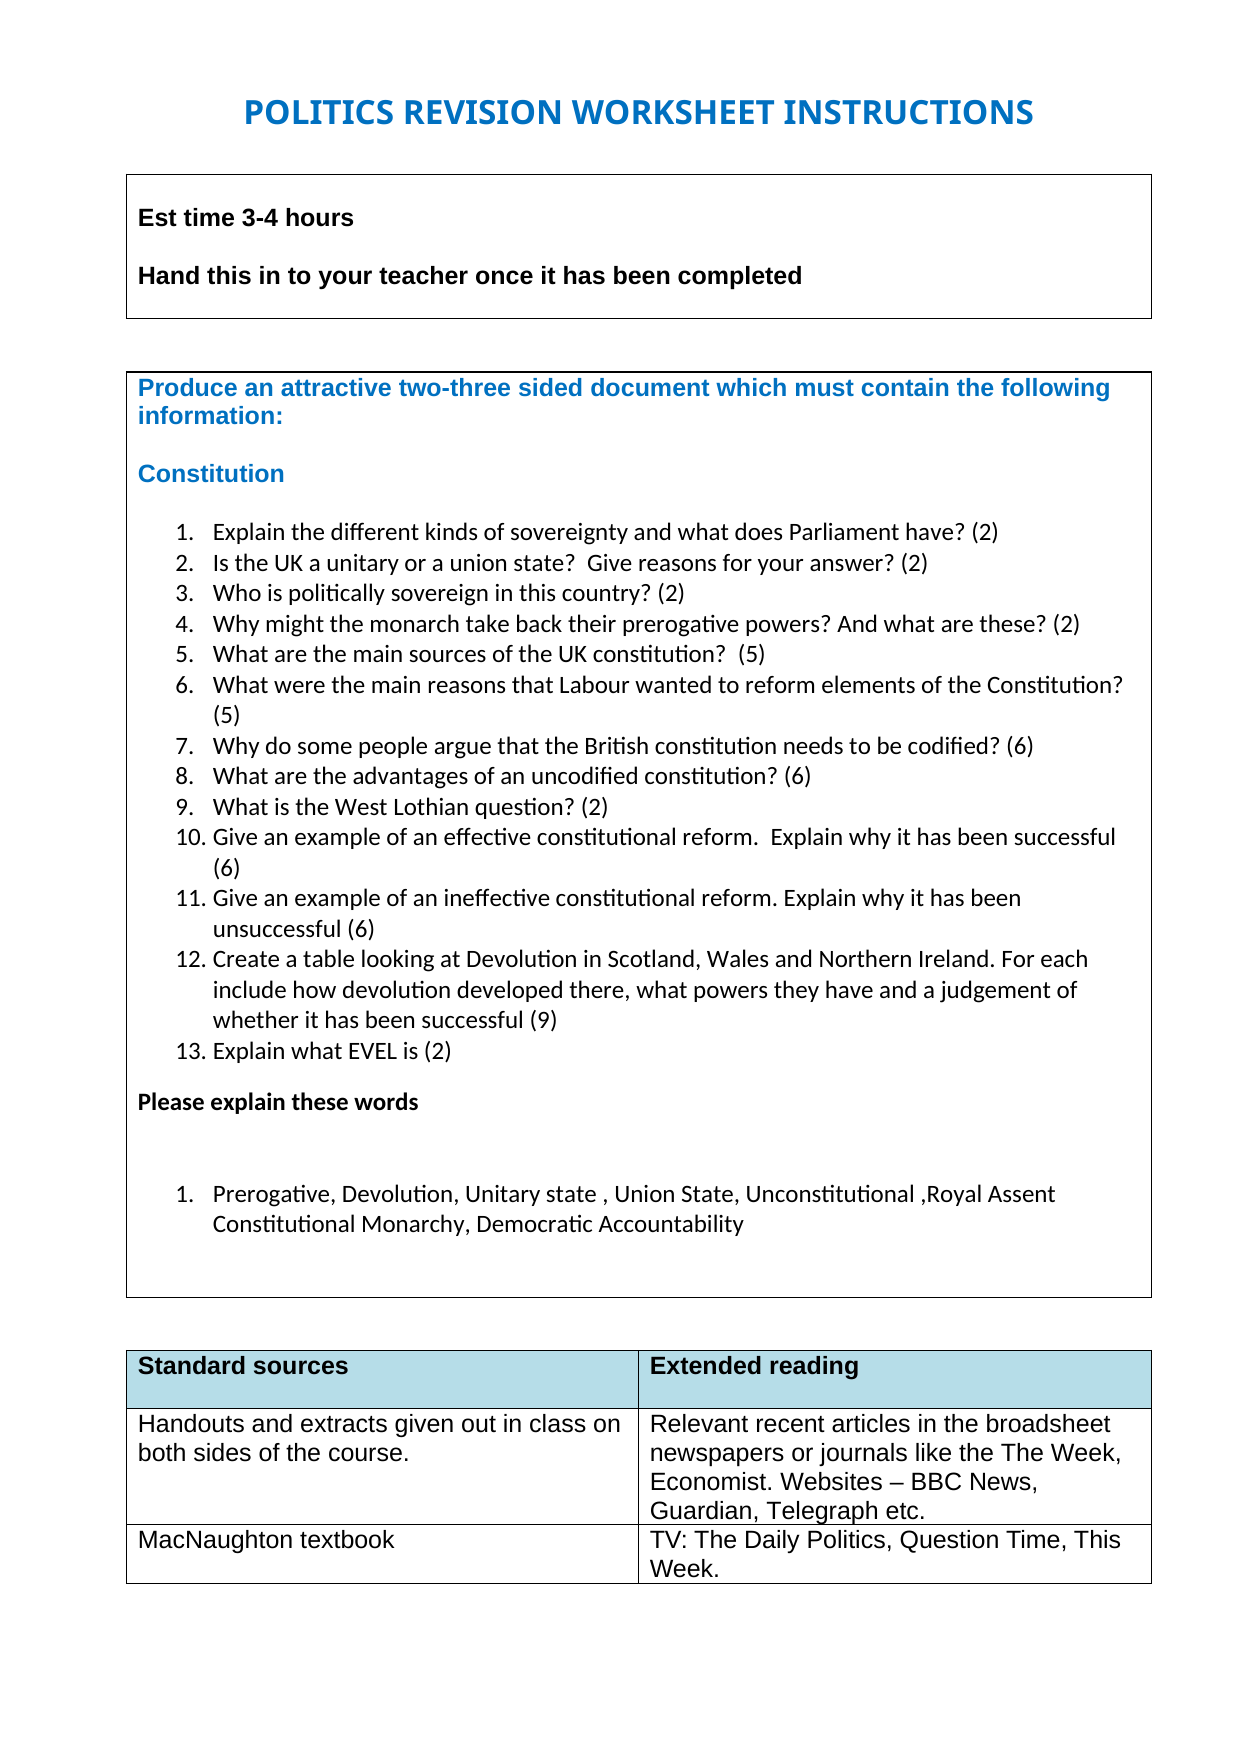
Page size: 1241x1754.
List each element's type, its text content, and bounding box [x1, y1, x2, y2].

text POLITICS REVISION WORKSHEET INSTRUCTIONS [126, 89, 1152, 134]
table_header Est time 3-4 hours Hand this in to your teacher once it has been completed [127, 175, 1151, 318]
table_cell TV: The Daily Politics, Question Time, This Week. [639, 1525, 1151, 1583]
table_header Standard sources [127, 1351, 638, 1408]
table_cell Relevant recent articles in the broadsheet newspapers or journals like the The Week, Economist. Websites – BBC News, Guardian, Telegraph etc. [639, 1409, 1151, 1524]
table_cell Handouts and extracts given out in class on both sides of the course. [127, 1409, 638, 1524]
table_header Produce an attractive two-three sided document which must contain the following information: Constitution Explain the different kinds of sovereignty and what does Parliament have? (2) Is the UK a unitary or a union state? Give reasons for your answer? (2) Who is politically sovereign in this country? (2) Why might the monarch take back their prerogative powers? And what are these? (2) What are the main sources of the UK constitution? (5) What were the main reasons that Labour wanted to reform elements of the Constitution? (5) Why do some people argue that the British constitution needs to be codified? (6) What are the advantages of an uncodified constitution? (6) What is the West Lothian question? (2) Give an example of an effective constitutional reform. Explain why it has been successful (6) Give an example of an ineffective constitutional reform. Explain why it has been unsuccessful (6) Create a table looking at Devolution in Scotland, Wales and Northern Ireland. For each include how devolution developed there, what powers they have and a judgement of whether it has been successful (9) Explain what EVEL is (2) Please explain these words Prerogative, Devolution, Unitary state , Union State, Unconstitutional ,Royal Assent Constitutional Monarchy, Democratic Accountability [127, 373, 1151, 1297]
table_cell MacNaughton textbook [127, 1525, 638, 1583]
table_header Extended reading [639, 1351, 1151, 1408]
